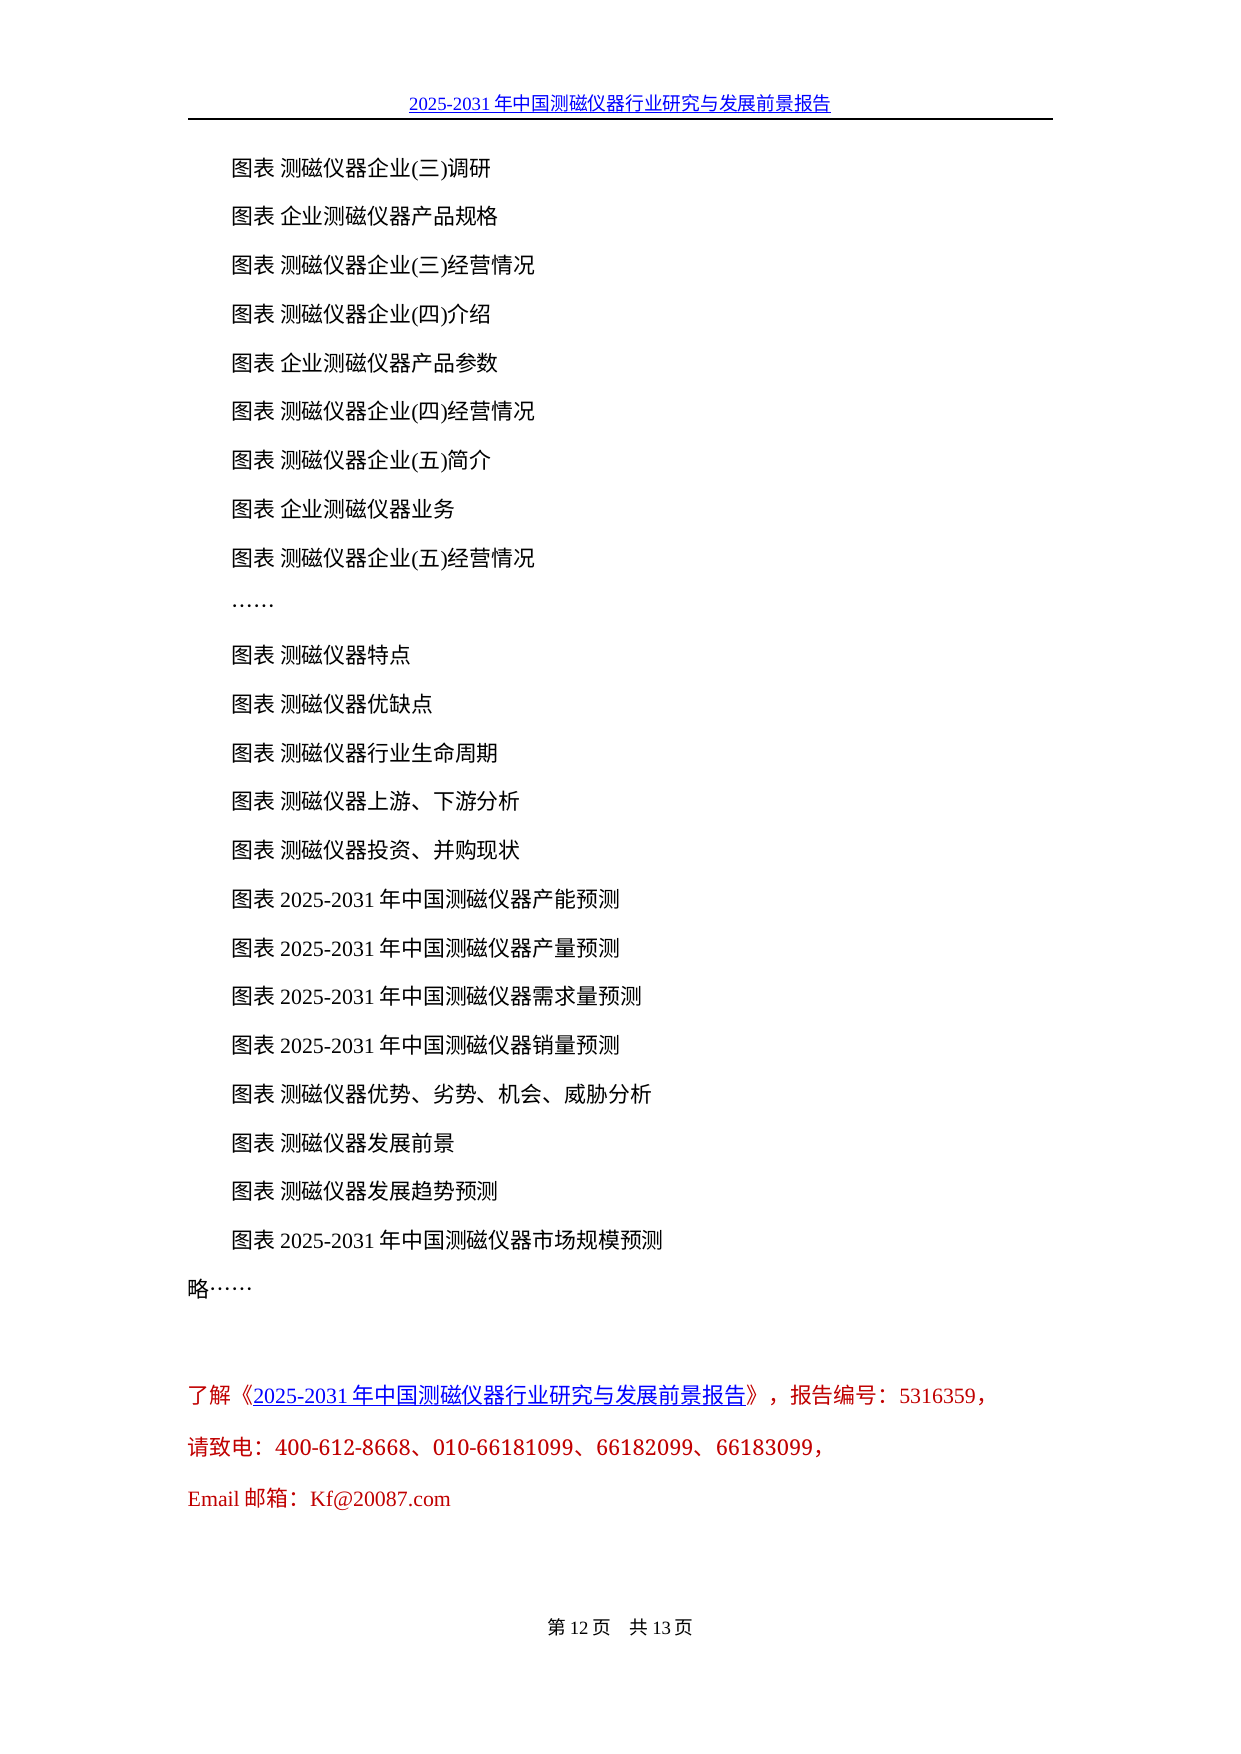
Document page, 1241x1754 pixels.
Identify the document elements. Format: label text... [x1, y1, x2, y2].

text 请致电：400-612-8668、010-66181099、66182099、66183099， [187, 1429, 1053, 1462]
text Email邮箱：Kf@20087.com [187, 1481, 1053, 1513]
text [187, 150, 1053, 1304]
text 了解《2025-2031年中国测磁仪器行业研究与发展前景报告》，报告编号：5316359， [187, 1378, 1053, 1410]
